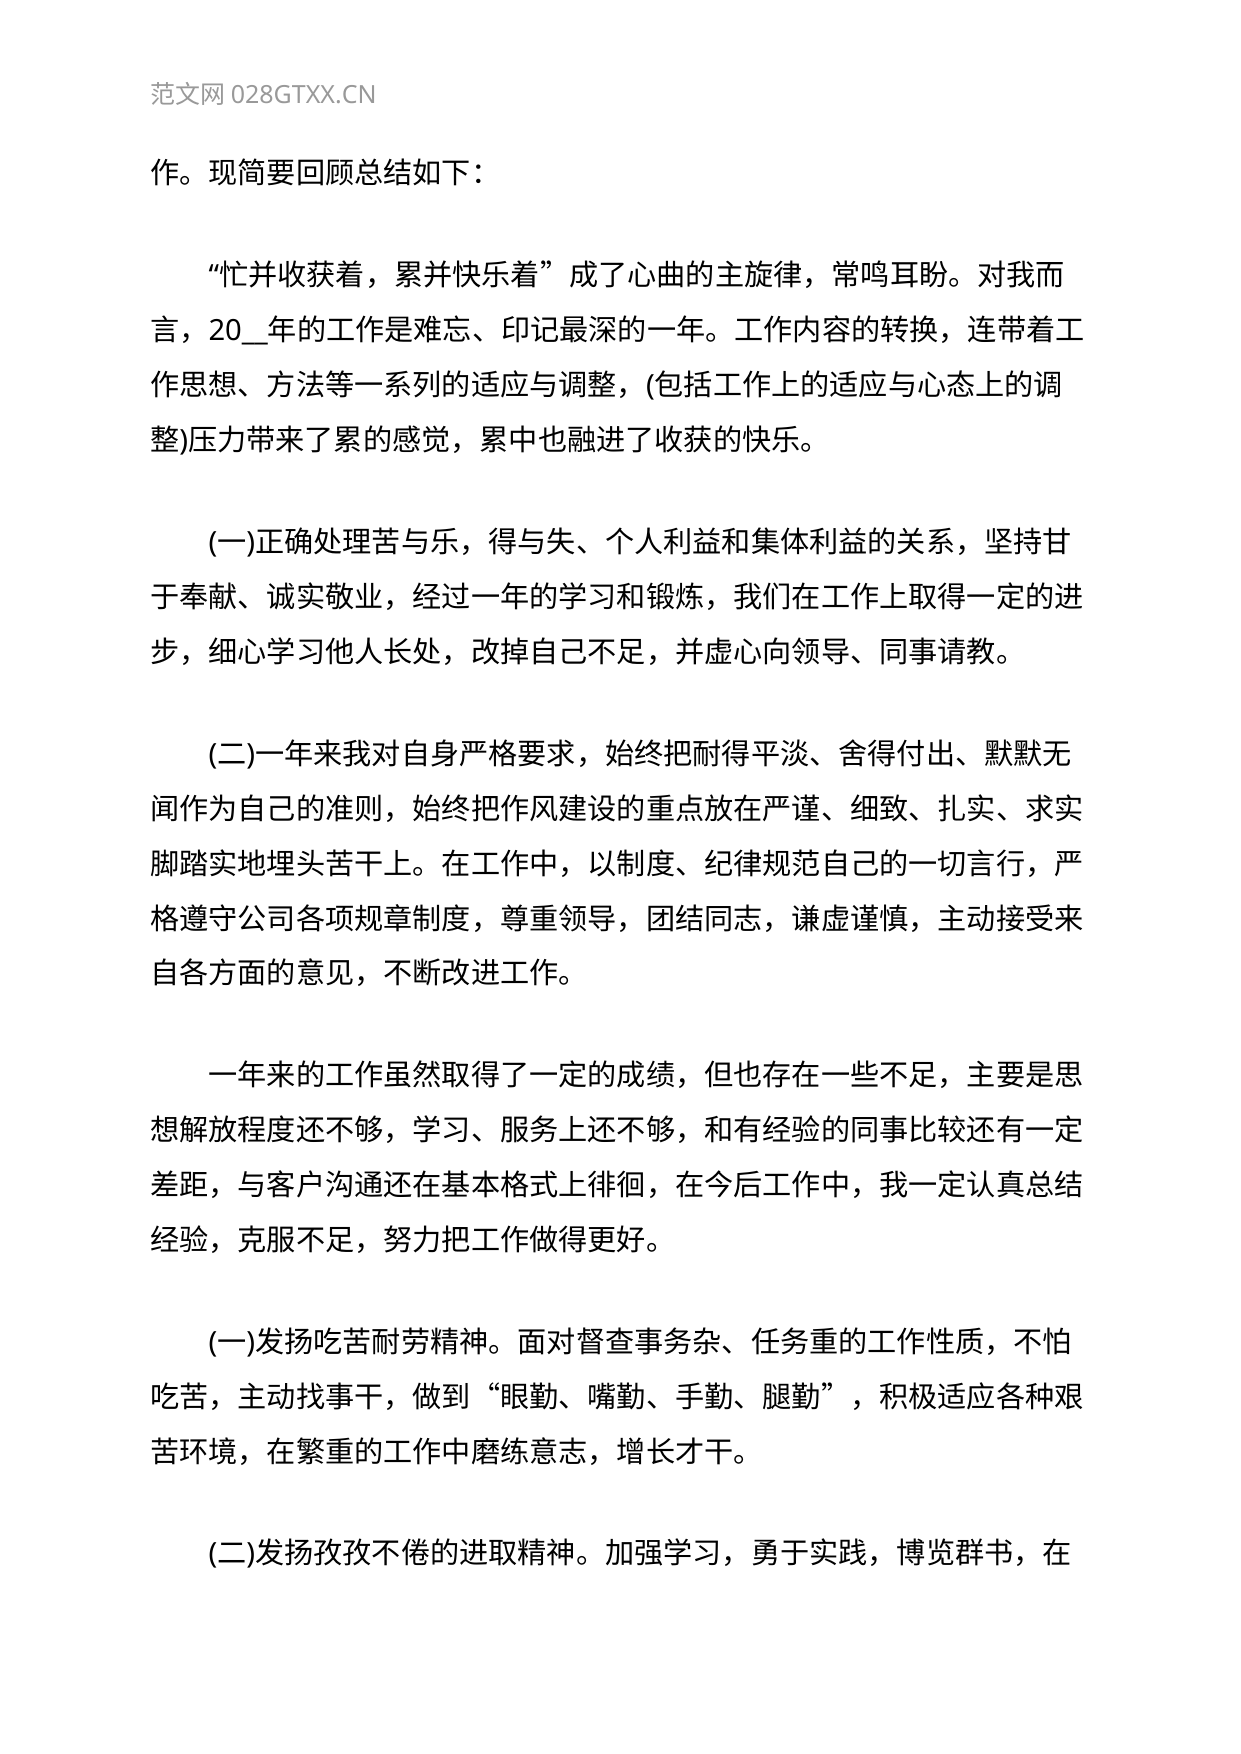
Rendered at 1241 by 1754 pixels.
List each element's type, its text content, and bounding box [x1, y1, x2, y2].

text 一年来的工作虽然取得了一定的成绩，但也存在一些不足，主要是思想解放程度还不够，学习、服务上还不够，和有经验的同事比较还有一定差距，与客户沟通还在基本格式上徘徊，在今后工作中，我一定认真总结经验，克服不足，努力把工作做得更好。 [150, 1052, 1090, 1259]
text (一)正确处理苦与乐，得与失、个人利益和集体利益的关系，坚持甘于奉献、诚实敬业，经过一年的学习和锻炼，我们在工作上取得一定的进步，细心学习他人长处，改掉自己不足，并虚心向领导、同事请教。 [150, 519, 1090, 671]
text “忙并收获着，累并快乐着”成了心曲的主旋律，常鸣耳盼。对我而言，20__年的工作是难忘、印记最深的一年。工作内容的转换，连带着工作思想、方法等一系列的适应与调整，(包括工作上的适应与心态上的调整)压力带来了累的感觉，累中也融进了收获的快乐。 [150, 252, 1090, 459]
text (一)发扬吃苦耐劳精神。面对督查事务杂、任务重的工作性质，不怕吃苦，主动找事干，做到“眼勤、嘴勤、手勤、腿勤”，积极适应各种艰苦环境，在繁重的工作中磨练意志，增长才干。 [150, 1318, 1090, 1471]
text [150, 1530, 1090, 1572]
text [150, 150, 1090, 192]
text (二)一年来我对自身严格要求，始终把耐得平淡、舍得付出、默默无闻作为自己的准则，始终把作风建设的重点放在严谨、细致、扎实、求实脚踏实地埋头苦干上。在工作中，以制度、纪律规范自己的一切言行，严格遵守公司各项规章制度，尊重领导，团结同志，谦虚谨慎，主动接受来自各方面的意见，不断改进工作。 [150, 730, 1090, 992]
